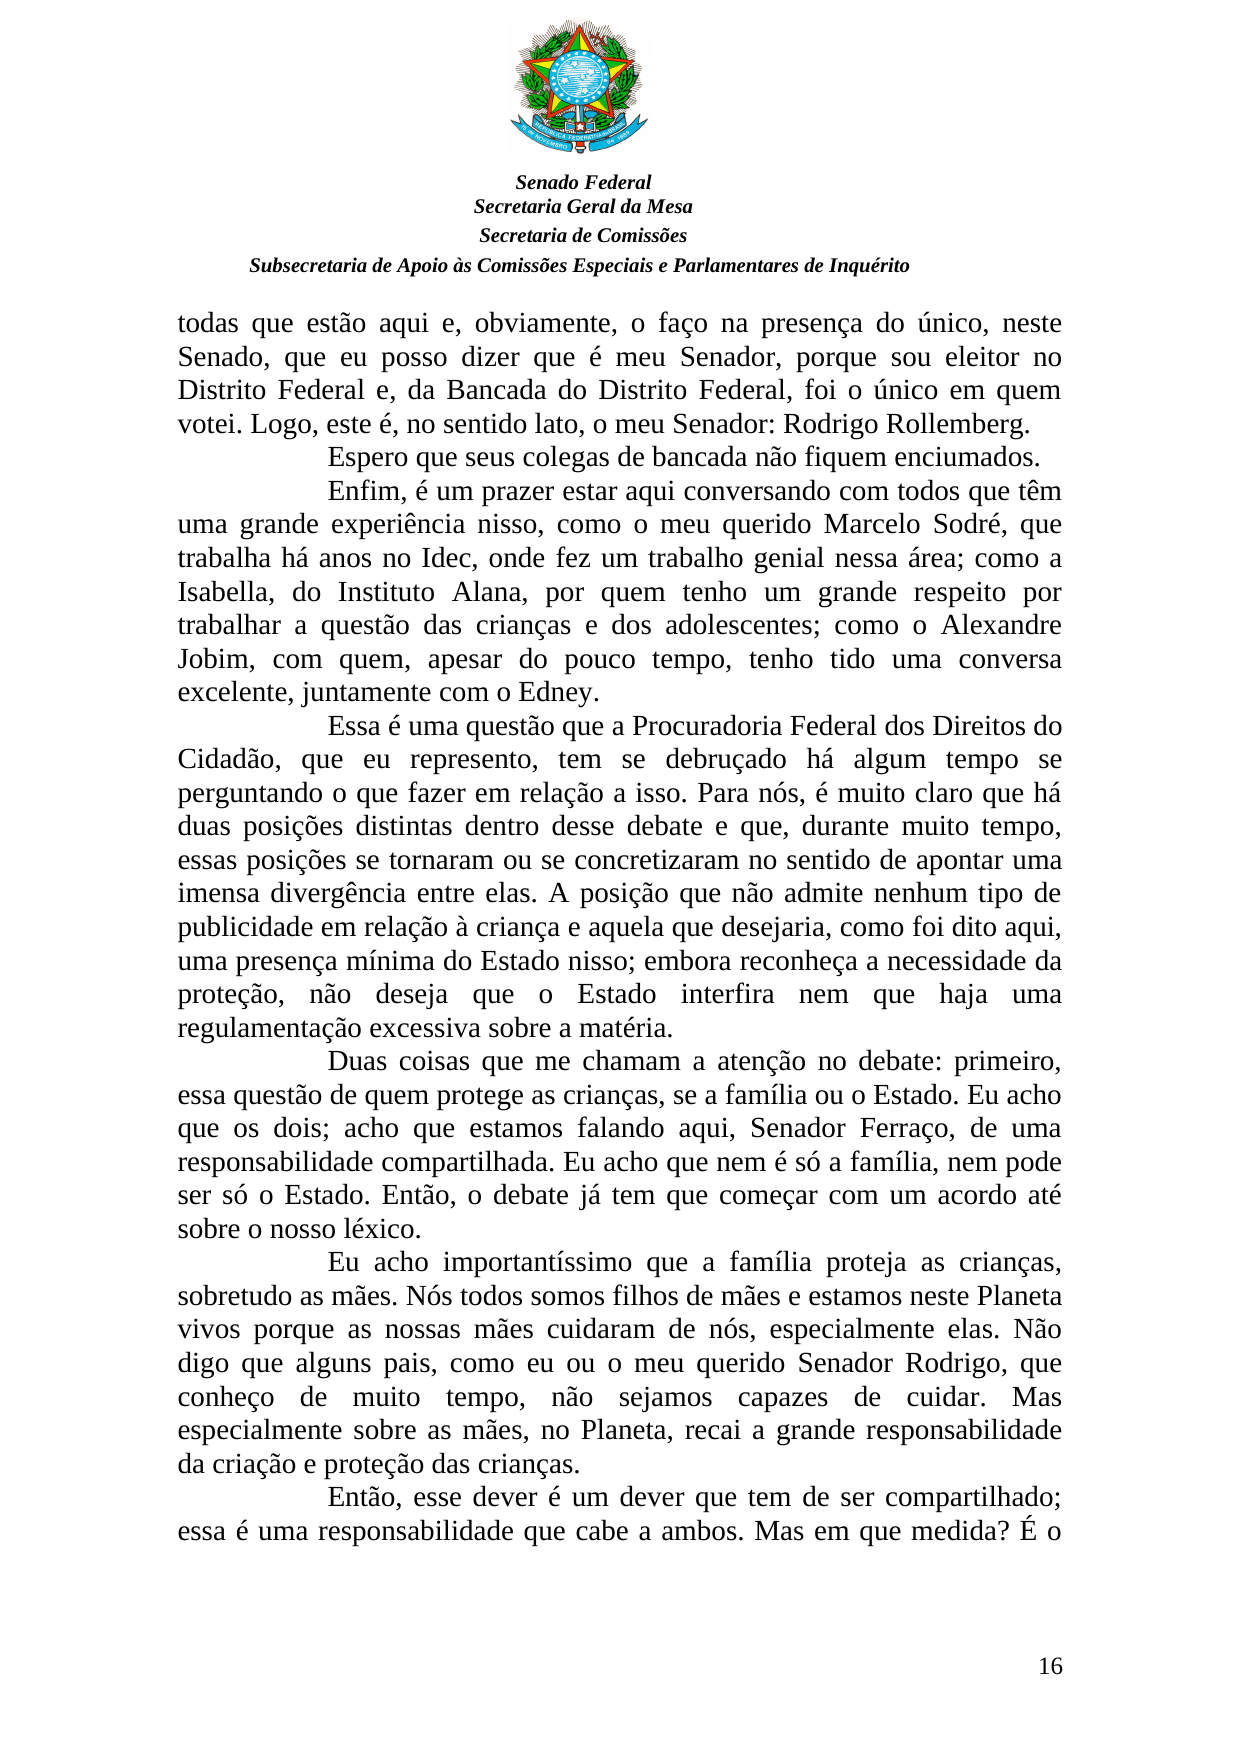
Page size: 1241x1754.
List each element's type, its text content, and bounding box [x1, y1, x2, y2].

picture [508, 17, 650, 156]
text Eu acho importantíssimo que a família proteja as crianças, sobretudo as mães. Nós todos somos filhos de mães e estamos neste Planeta vivos porque as nossas mães cuidaram de nós, especialmente elas. Não digo que alguns pais, como eu ou o meu querido Senador Rodrigo, que conheço de muito tempo, não sejamos capazes de cuidar. Mas especialmente sobre as mães, no Planeta, recai a grande responsabilidade da criação e proteção das crianças. [177, 1244, 1063, 1479]
text Essa é uma questão que a Procuradoria Federal dos Direitos do Cidadão, que eu represento, tem se debruçado há algum tempo se perguntando o que fazer em relação a isso. Para nós, é muito claro que há duas posições distintas dentro desse debate e que, durante muito tempo, essas posições se tornaram ou se concretizaram no sentido de apontar uma imensa divergência entre elas. A posição que não admite nenhum tipo de publicidade em relação à criança e aquela que desejaria, como foi dito aqui, uma presença mínima do Estado nisso; embora reconheça a necessidade da proteção, não deseja que o Estado interfira nem que haja uma regulamentação excessiva sobre a matéria. [177, 708, 1063, 1043]
text Duas coisas que me chamam a atenção no debate: primeiro, essa questão de quem protege as crianças, se a família ou o Estado. Eu acho que os dois; acho que estamos falando aqui, Senador Ferraço, de uma responsabilidade compartilhada. Eu acho que nem é só a família, nem pode ser só o Estado. Então, o debate já tem que começar com um acordo até sobre o nosso léxico. [177, 1043, 1063, 1244]
text Espero que seus colegas de bancada não fiquem enciumados. [177, 439, 1063, 473]
text Enfim, é um prazer estar aqui conversando com todos que têm uma grande experiência nisso, como o meu querido Marcelo Sodré, que trabalha há anos no Idec, onde fez um trabalho genial nessa área; como a Isabella, do Instituto Alana, por quem tenho um grande respeito por trabalhar a questão das crianças e dos adolescentes; como o Alexandre Jobim, com quem, apesar do pouco tempo, tenho tido uma conversa excelente, juntamente com o Edney. [177, 473, 1063, 708]
